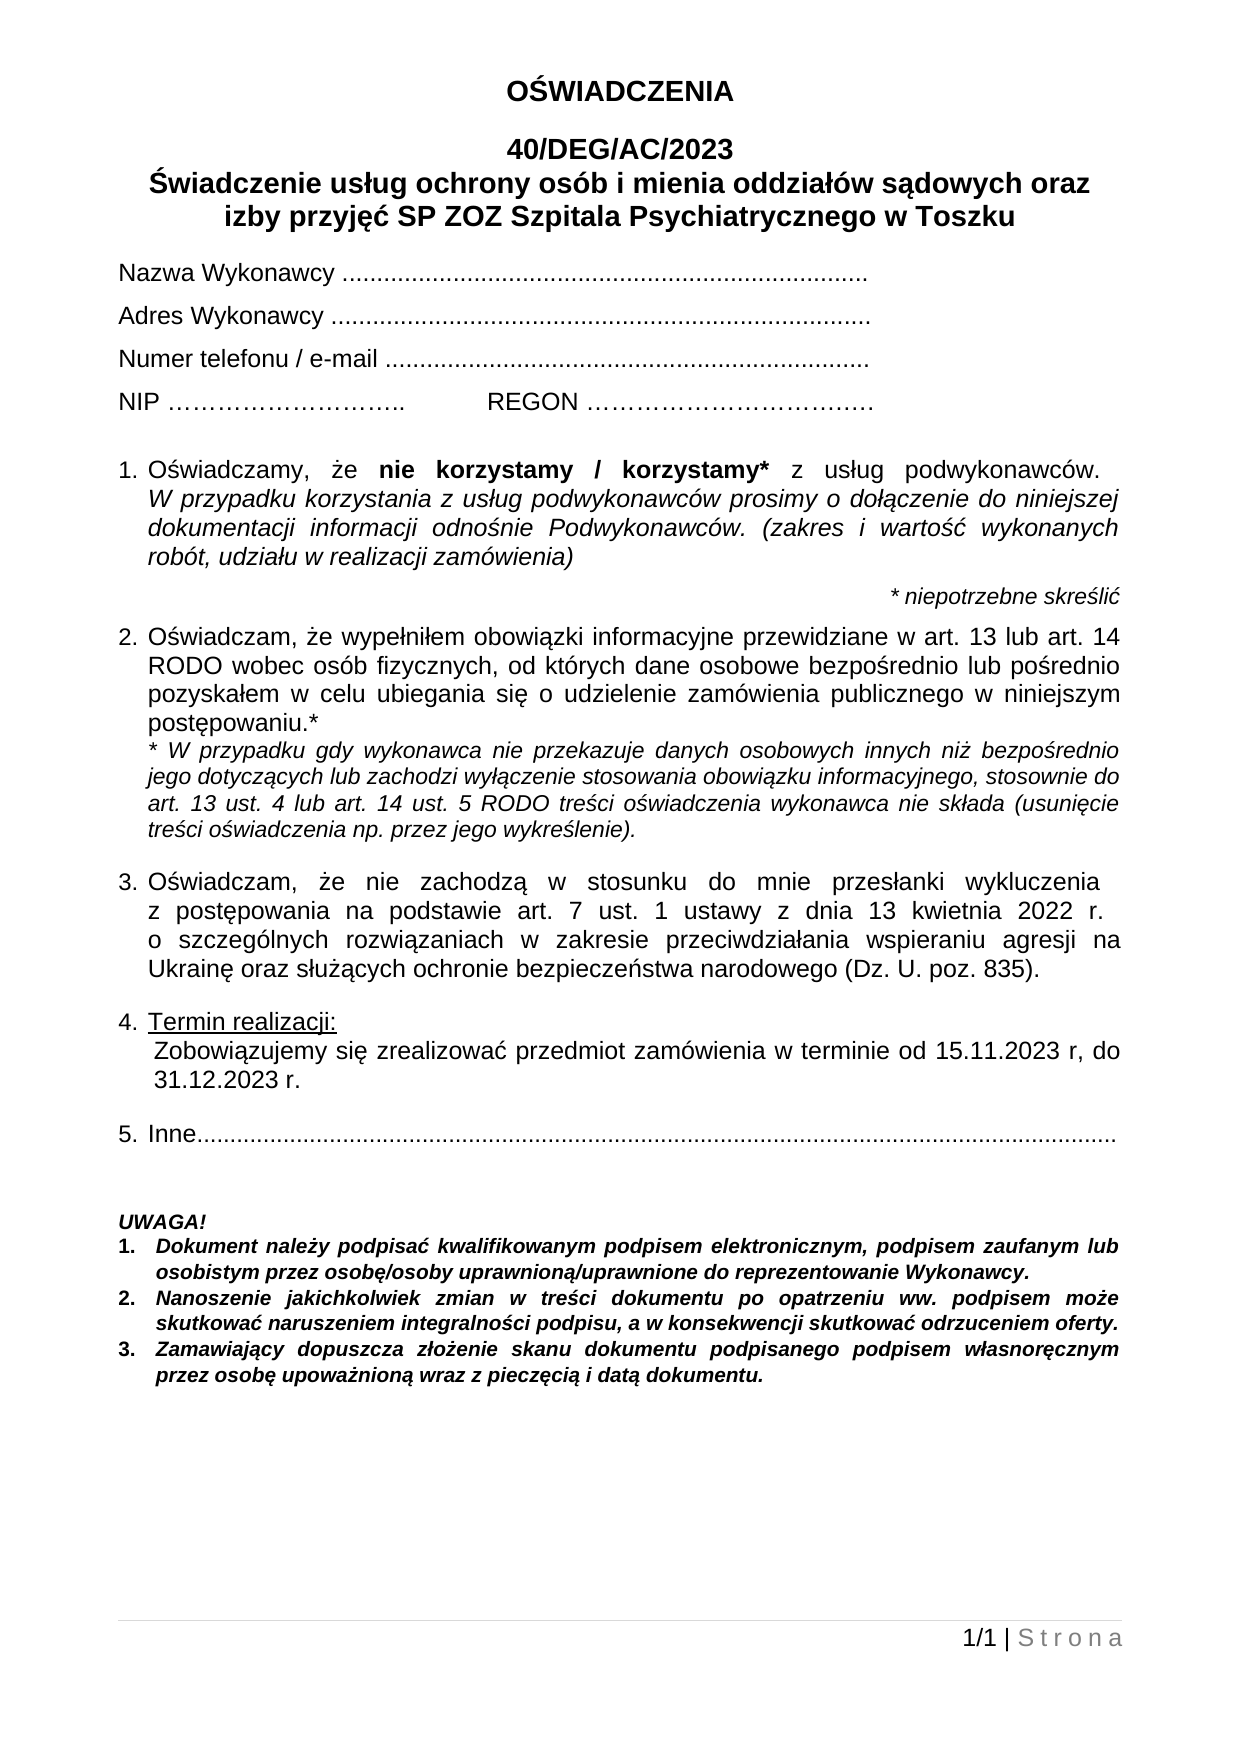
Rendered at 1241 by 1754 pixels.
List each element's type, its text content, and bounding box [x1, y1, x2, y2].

list Zamawiający dopuszcza złożenie skanu dokumentu podpisanego podpisem własnoręcznym przez osobę upoważnioną wraz z pieczęcią i datą dokumentu. [118, 1337, 1122, 1387]
text Zobowiązujemy się zrealizować przedmiot zamówienia w terminie od 15.11.2023 r, do 31.12.2023 r. [153, 1036, 1122, 1093]
text Adres Wykonawcy .............................................................................. [118, 301, 1122, 330]
list Oświadczam, że wypełniłem obowiązki informacyjne przewidziane w art. 13 lub art. 14 RODO wobec osób fizycznych, od których dane osobowe bezpośrednio lub pośrednio pozyskałem w celu ubiegania się o udzielenie zamówienia publicznego w niniejszym postępowaniu.* [118, 622, 1122, 737]
list Termin realizacji: [118, 1007, 1122, 1036]
list Nanoszenie jakichkolwiek zmian w treści dokumentu po opatrzeniu ww. podpisem może skutkować naruszeniem integralności podpisu, a w konsekwencji skutkować odrzuceniem oferty. [118, 1285, 1122, 1335]
list Dokument należy podpisać kwalifikowanym podpisem elektronicznym, podpisem zaufanym lub osobistym przez osobę/osoby uprawnioną/uprawnione do reprezentowanie Wykonawcy. [118, 1234, 1122, 1283]
list Oświadczamy, że nie korzystamy / korzystamy* z usług podwykonawców. W przypadku korzystania z usług podwykonawców prosimy o dołączenie do niniejszej dokumentacji informacji odnośnie Podwykonawców. (zakres i wartość wykonanych robót, udziału w realizacji zamówienia) [118, 456, 1122, 571]
list Inne........................................................................................................................................... [118, 1118, 1122, 1147]
text NIP ……………………….. REGON ………………………….…. [118, 387, 1122, 416]
text 40/DEG/AC/2023 [118, 132, 1122, 166]
text UWAGA! [118, 1210, 1122, 1234]
text Numer telefonu / e-mail ...................................................................... [118, 344, 1122, 373]
text Nazwa Wykonawcy ............................................................................ [118, 258, 1122, 287]
text OŚWIADCZENIA [118, 74, 1122, 107]
text * niepotrzebne skreślić [148, 583, 1122, 609]
text * W przypadku gdy wykonawca nie przekazuje danych osobowych innych niż bezpośrednio jego dotyczących lub zachodzi wyłączenie stosowania obowiązku informacyjnego, stosownie do art. 13 ust. 4 lub art. 14 ust. 5 RODO treści oświadczenia wykonawca nie składa (usunięcie treści oświadczenia np. przez jego wykreślenie). [148, 737, 1122, 842]
text Świadczenie usług ochrony osób i mienia oddziałów sądowych oraz izby przyjęć SP ZOZ Szpitala Psychiatrycznego w Toszku [118, 166, 1122, 233]
list Oświadczam, że nie zachodzą w stosunku do mnie przesłanki wykluczenia z postępowania na podstawie art. 7 ust. 1 ustawy z dnia 13 kwietnia 2022 r. o szczególnych rozwiązaniach w zakresie przeciwdziałania wspieraniu agresji na Ukrainę oraz służących ochronie bezpieczeństwa narodowego (Dz. U. poz. 835). [118, 867, 1122, 982]
